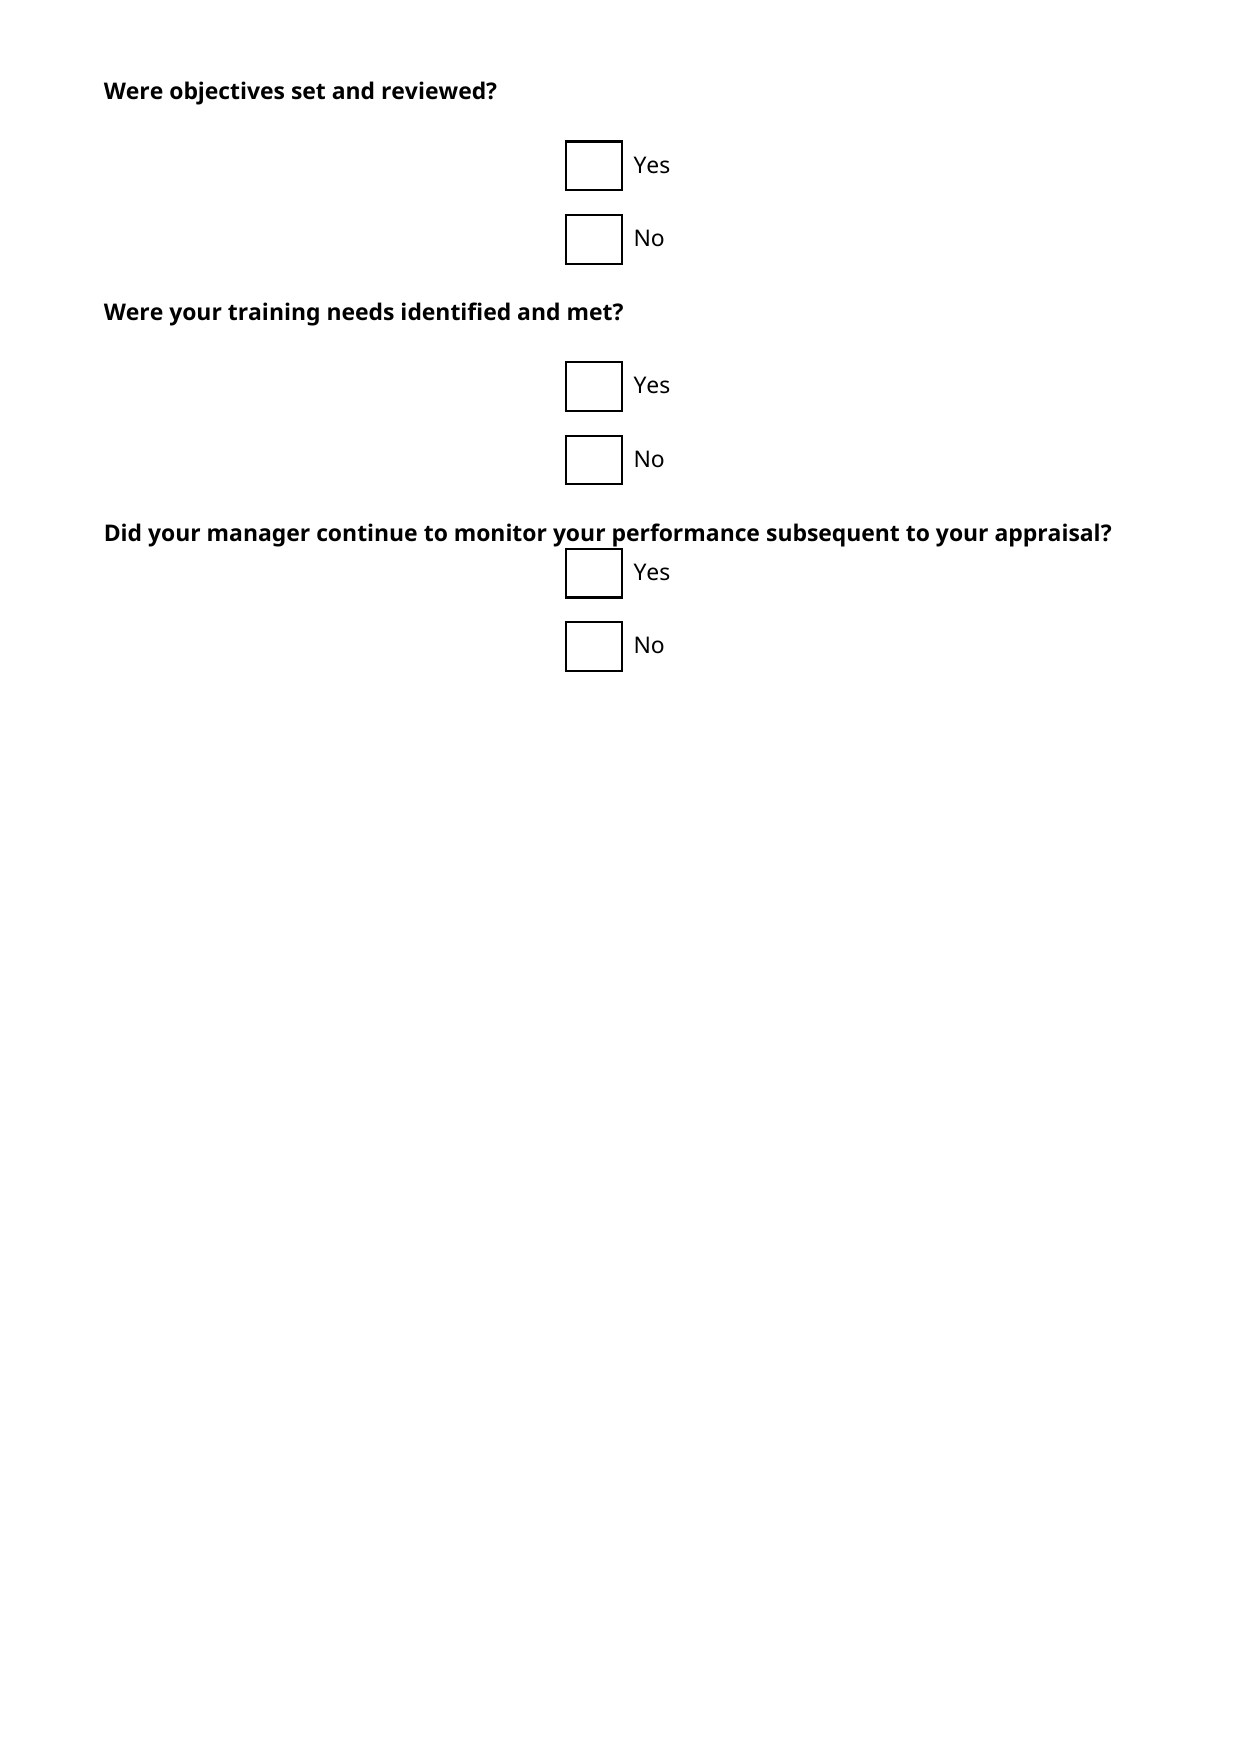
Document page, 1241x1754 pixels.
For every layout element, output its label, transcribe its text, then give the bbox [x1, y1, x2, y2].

table_header No [623, 621, 716, 670]
table_header [567, 143, 621, 189]
table_header No [623, 214, 716, 262]
text Were objectives set and reviewed? [103, 75, 1138, 106]
table_header [567, 437, 621, 483]
table_header [567, 623, 621, 670]
text Were your training needs identified and met? [103, 296, 1138, 327]
table_header No [623, 435, 716, 483]
table_header Yes [623, 548, 716, 596]
table_header [567, 363, 621, 410]
table_header [567, 216, 621, 262]
text Did your manager continue to monitor your performance subsequent to your appraisal? [103, 516, 1138, 548]
table_header [567, 550, 621, 596]
table_header Yes [623, 361, 716, 410]
table_header Yes [623, 140, 716, 189]
